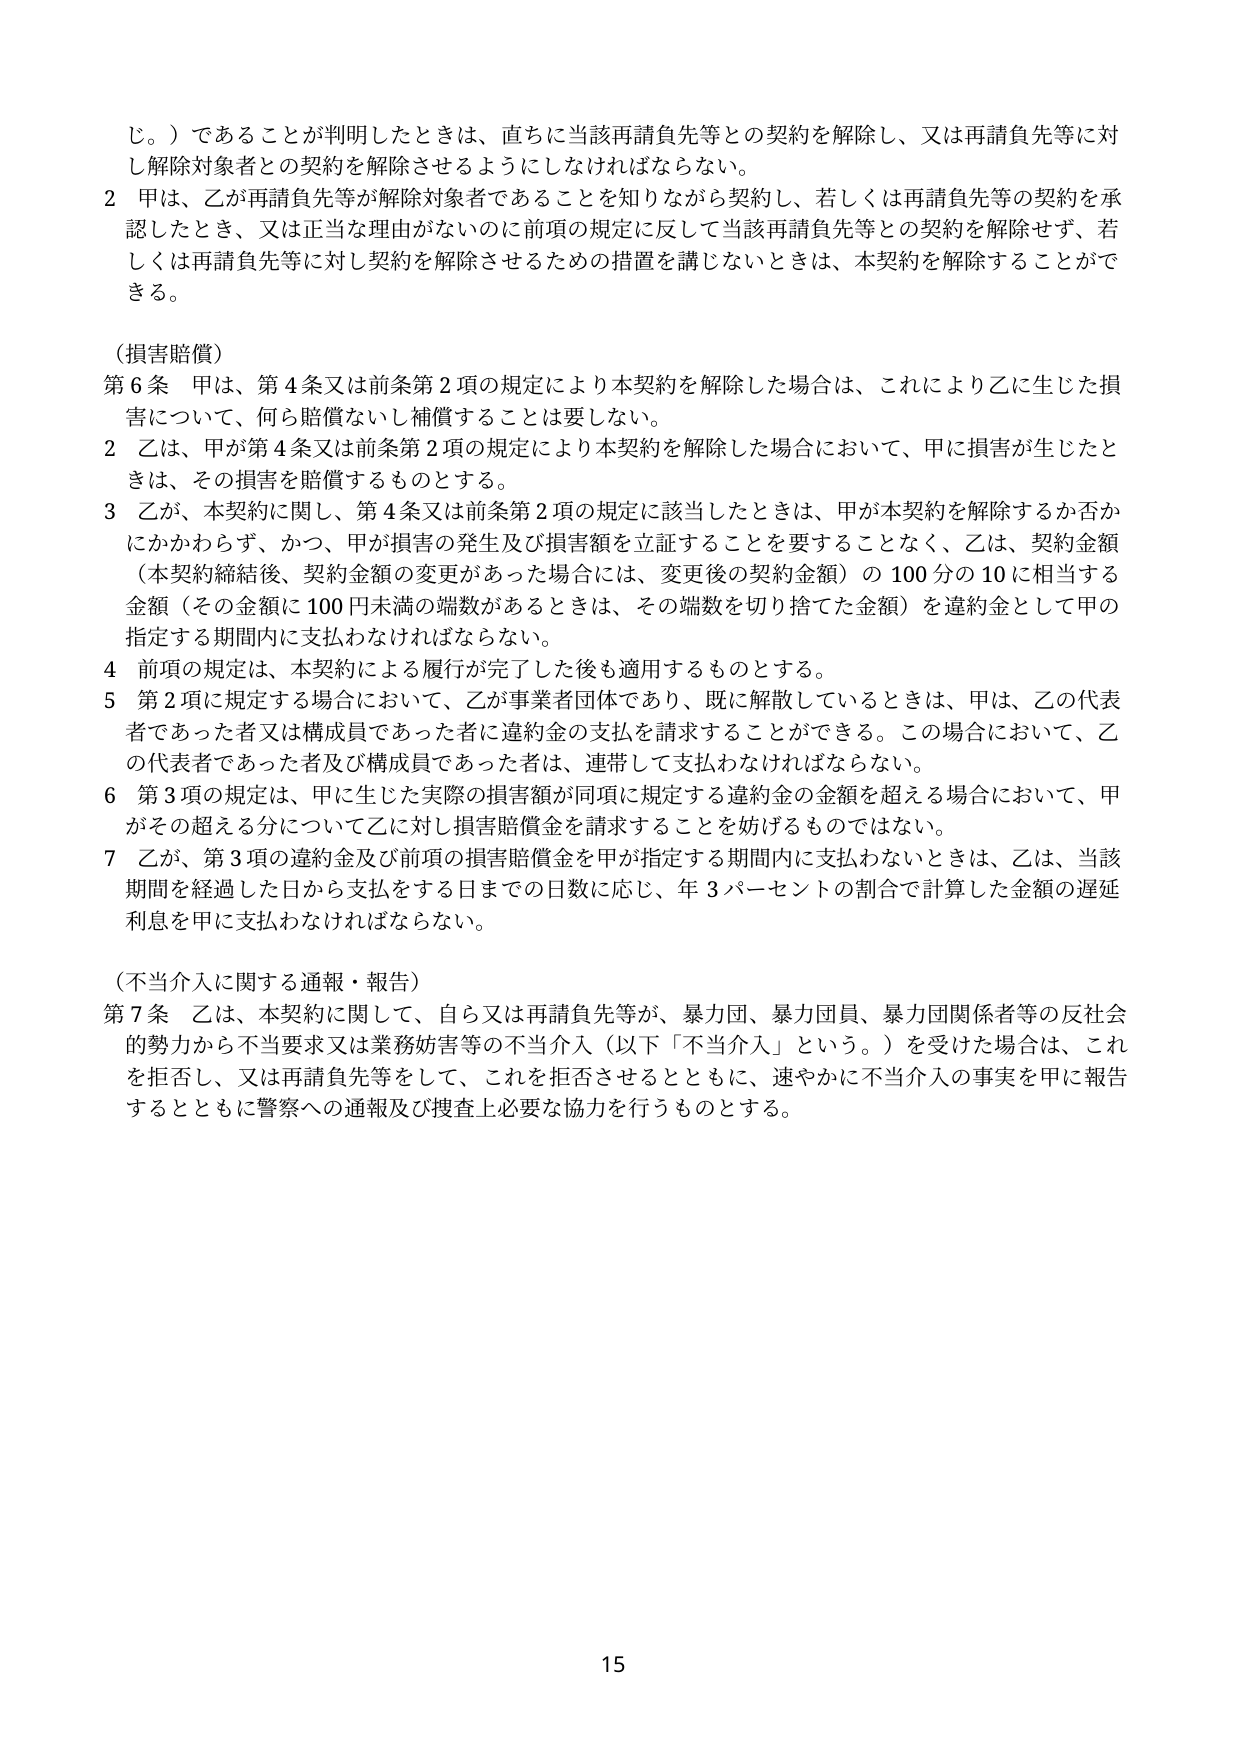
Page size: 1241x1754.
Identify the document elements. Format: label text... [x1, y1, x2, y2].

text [103, 118, 1122, 181]
text 6 第3項の規定は、甲に生じた実際の損害額が同項に規定する違約金の金額を超える場合において、甲がその超える分について乙に対し損害賠償金を請求することを妨げるものではない。 [103, 778, 1122, 841]
text 5 第2項に規定する場合において、乙が事業者団体であり、既に解散しているときは、甲は、乙の代表者であった者又は構成員であった者に違約金の支払を請求することができる。この場合において、乙の代表者であった者及び構成員であった者は、連帯して支払わなければならない。 [103, 683, 1122, 778]
text 第7条 乙は、本契約に関して、自ら又は再請負先等が、暴力団、暴力団員、暴力団関係者等の反社会的勢力から不当要求又は業務妨害等の不当介入（以下「不当介入」という。）を受けた場合は、これを拒否し、又は再請負先等をして、これを拒否させるとともに、速やかに不当介入の事実を甲に報告するとともに警察への通報及び捜査上必要な協力を行うものとする。 [103, 997, 1130, 1123]
text 4 前項の規定は、本契約による履行が完了した後も適用するものとする。 [103, 652, 1122, 683]
text 3 乙が、本契約に関し、第4条又は前条第2項の規定に該当したときは、甲が本契約を解除するか否かにかかわらず、かつ、甲が損害の発生及び損害額を立証することを要することなく、乙は、契約金額（本契約締結後、契約金額の変更があった場合には、変更後の契約金額）の100分の10に相当する金額（その金額に100円未満の端数があるときは、その端数を切り捨てた金額）を違約金として甲の指定する期間内に支払わなければならない。 [103, 494, 1122, 652]
text （不当介入に関する通報・報告） [103, 965, 1122, 997]
text （損害賠償） [103, 337, 1122, 368]
text 2 乙は、甲が第4条又は前条第2項の規定により本契約を解除した場合において、甲に損害が生じたときは、その損害を賠償するものとする。 [103, 431, 1122, 494]
text 7 乙が、第3項の違約金及び前項の損害賠償金を甲が指定する期間内に支払わないときは、乙は、当該期間を経過した日から支払をする日までの日数に応じ、年3パーセントの割合で計算した金額の遅延利息を甲に支払わなければならない。 [103, 841, 1122, 936]
text 2 甲は、乙が再請負先等が解除対象者であることを知りながら契約し、若しくは再請負先等の契約を承認したとき、又は正当な理由がないのに前項の規定に反して当該再請負先等との契約を解除せず、若しくは再請負先等に対し契約を解除させるための措置を講じないときは、本契約を解除することができる。 [103, 181, 1122, 307]
text 第6条 甲は、第4条又は前条第2項の規定により本契約を解除した場合は、これにより乙に生じた損害について、何ら賠償ないし補償することは要しない。 [103, 368, 1122, 431]
